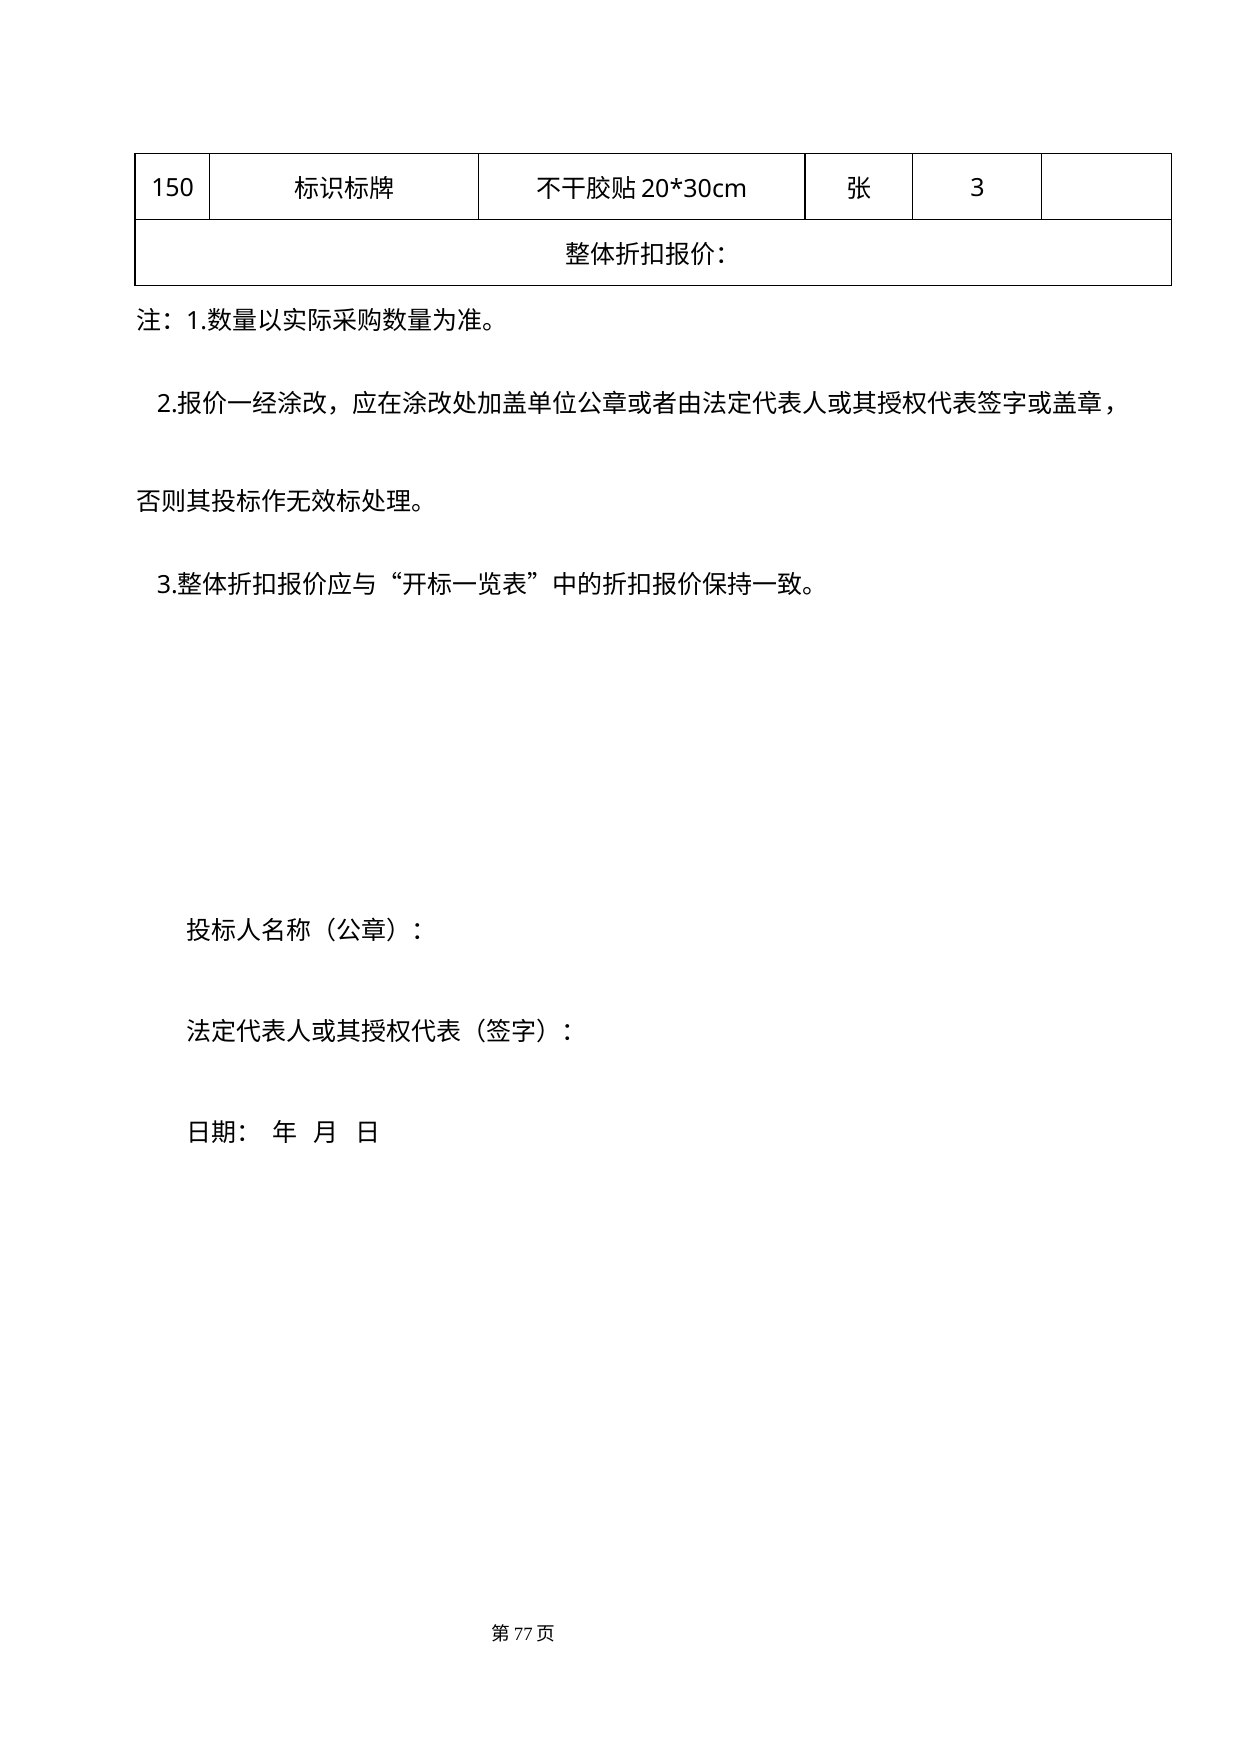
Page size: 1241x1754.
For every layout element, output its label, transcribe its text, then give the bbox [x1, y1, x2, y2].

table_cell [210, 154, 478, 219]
text 注：1.数量以实际采购数量为准。 [136, 286, 1104, 351]
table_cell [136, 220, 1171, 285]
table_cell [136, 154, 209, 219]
text 日期： 年 月 日 [136, 1098, 1104, 1163]
text 投标人名称（公章）： [136, 896, 1104, 961]
text 2.报价一经涂改，应在涂改处加盖单位公章或者由法定代表人或其授权代表签字或盖章，否则其投标作无效标处理。 [136, 369, 1104, 532]
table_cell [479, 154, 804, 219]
text 3.整体折扣报价应与“开标一览表”中的折扣报价保持一致。 [136, 550, 1104, 615]
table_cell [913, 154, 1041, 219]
text 法定代表人或其授权代表（签字）： [136, 997, 1104, 1062]
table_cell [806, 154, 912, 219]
